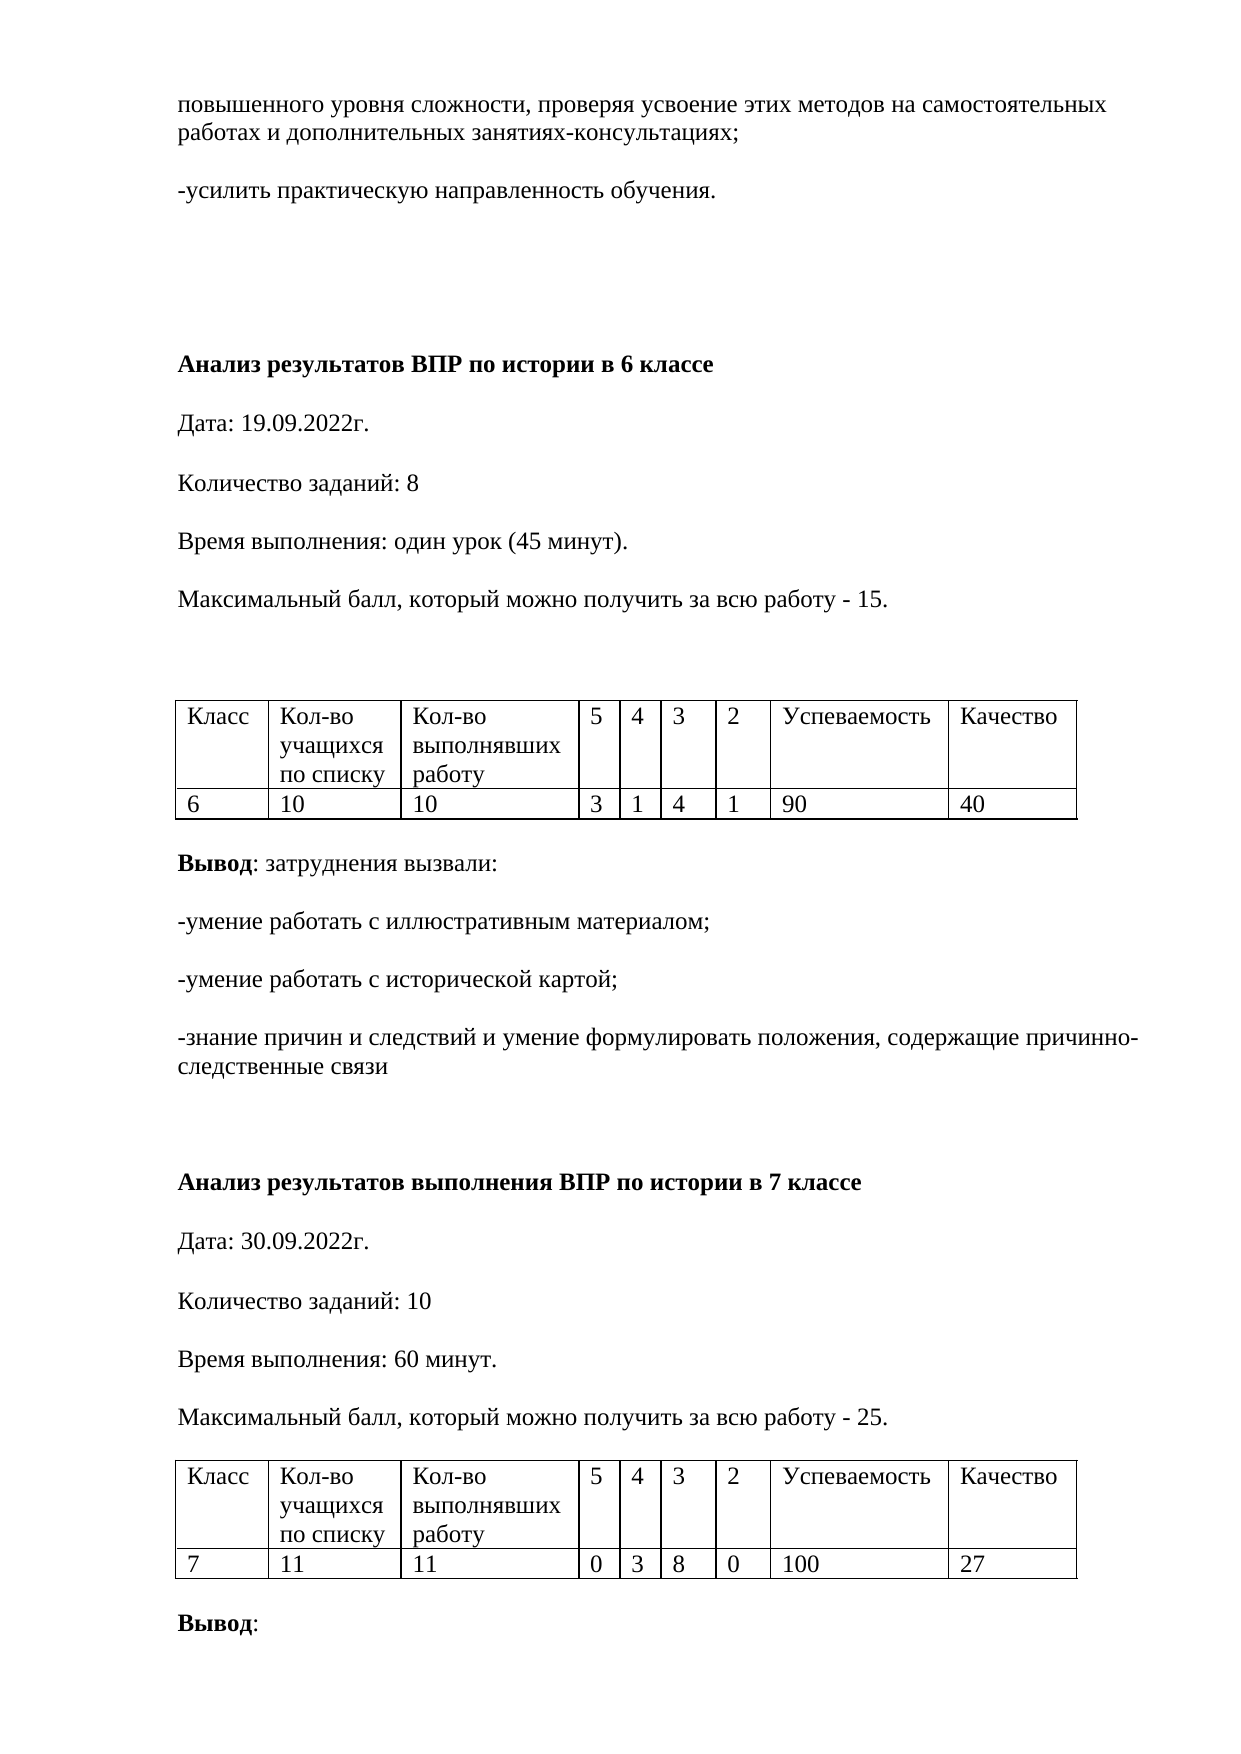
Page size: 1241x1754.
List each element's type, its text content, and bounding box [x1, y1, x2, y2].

table_cell 10 [402, 789, 578, 818]
text -усилить практическую направленность обучения. [177, 175, 1152, 204]
text Максимальный балл, который можно получить за всю работу - 15. [177, 584, 1152, 613]
table_header Дата: 30.09.2022г. [176, 1225, 1159, 1257]
table_header Качество [949, 1461, 1076, 1547]
table_cell 3 [580, 789, 619, 818]
text Анализ результатов ВПР по истории в 6 классе [177, 349, 1152, 378]
table_cell 1 [621, 789, 660, 818]
table_cell 3 [621, 1549, 660, 1578]
table_cell 11 [269, 1549, 400, 1578]
table_cell 10 [269, 789, 400, 818]
table_header Кол-во учащихся по списку [269, 701, 400, 787]
table_header Класс [176, 701, 268, 787]
table_cell 27 [949, 1549, 1076, 1578]
text Вывод: [177, 1608, 1152, 1637]
table_header Дата: 19.09.2022г. [176, 407, 1159, 439]
text Время выполнения: 60 минут. [177, 1344, 1152, 1372]
table_cell 4 [662, 789, 715, 818]
text Количество заданий: 8 [177, 468, 1152, 497]
table_header Класс [176, 1461, 268, 1547]
table_header 4 [621, 701, 660, 787]
text Анализ результатов выполнения ВПР по истории в 7 классе [177, 1167, 1152, 1196]
text Вывод: затруднения вызвали: [177, 848, 1152, 877]
table_header 2 [717, 701, 770, 787]
table_header Качество [949, 701, 1076, 787]
table_cell 90 [771, 789, 948, 818]
table_header Кол-во выполнявших работу [402, 701, 578, 787]
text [177, 89, 1152, 146]
table_cell 40 [949, 789, 1076, 818]
table_header 5 [580, 701, 619, 787]
table_header Кол-во выполнявших работу [402, 1461, 578, 1547]
table_header 3 [662, 1461, 715, 1547]
text -умение работать с иллюстративным материалом; [177, 906, 1152, 935]
table_header 4 [621, 1461, 660, 1547]
table_cell 0 [717, 1549, 770, 1578]
text Количество заданий: 10 [177, 1286, 1152, 1314]
table_header Успеваемость [771, 1461, 948, 1547]
table_cell 1 [717, 789, 770, 818]
table_cell 6 [176, 789, 268, 818]
table_cell 0 [580, 1549, 619, 1578]
text -знание причин и следствий и умение формулировать положения, содержащие причинно-следственные связи [177, 1022, 1152, 1080]
text Время выполнения: один урок (45 минут). [177, 526, 1152, 555]
table_cell 8 [662, 1549, 715, 1578]
table_header Кол-во учащихся по списку [269, 1461, 400, 1547]
text -умение работать с исторической картой; [177, 964, 1152, 993]
table_header 3 [662, 701, 715, 787]
table_cell 7 [176, 1549, 268, 1578]
table_cell 100 [771, 1549, 948, 1578]
table_header Успеваемость [771, 701, 948, 787]
table_cell 11 [402, 1549, 578, 1578]
text Максимальный балл, который можно получить за всю работу - 25. [177, 1402, 1152, 1430]
table_header 2 [717, 1461, 770, 1547]
table_header 5 [580, 1461, 619, 1547]
